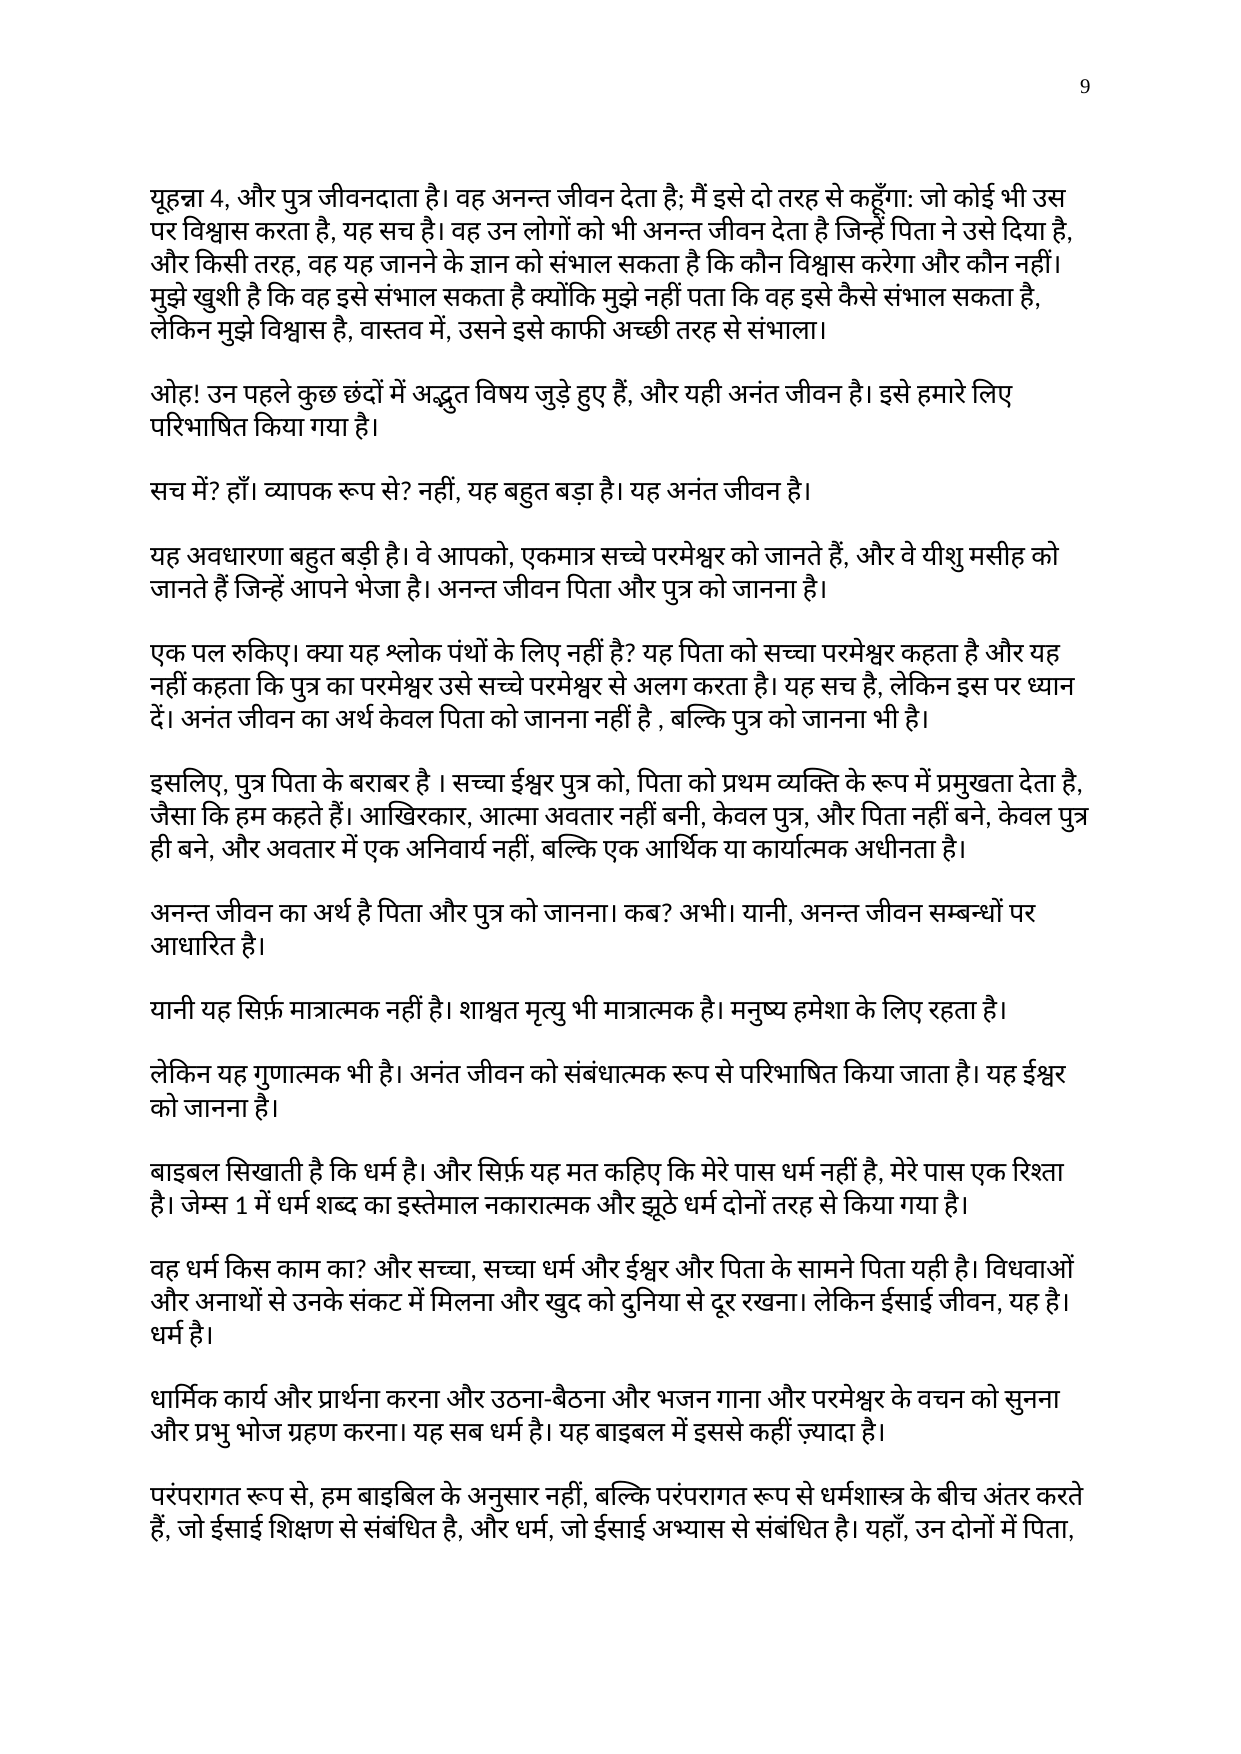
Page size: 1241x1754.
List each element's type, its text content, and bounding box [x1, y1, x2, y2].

text एक पल रुकिए। क्या यह श्लोक पंथों के लिए नहीं है? यह पिता को सच्चा परमेश्वर कहता है और यह नहीं कहता कि पुत्र का परमेश्वर उसे सच्चे परमेश्वर से अलग करता है। यह सच है, लेकिन इस पर ध्यान दें। अनंत जीवन का अर्थ केवल पिता को जानना नहीं है , बल्कि पुत्र को जानना भी है। [150, 636, 1090, 735]
text यानी यह सिर्फ़ मात्रात्मक नहीं है। शाश्वत मृत्यु भी मात्रात्मक है। मनुष्य हमेशा के लिए रहता है। [150, 993, 1090, 1027]
text यूहन्ना 4, और पुत्र जीवनदाता है। वह अनन्त जीवन देता है; मैं इसे दो तरह से कहूँगा: जो कोई भी उस पर विश्वास करता है, यह सच है। वह उन लोगों को भी अनन्त जीवन देता है जिन्हें पिता ने उसे दिया है, और किसी तरह, वह यह जानने के ज्ञान को संभाल सकता है कि कौन विश्वास करेगा और कौन नहीं। मुझे खुशी है कि वह इसे संभाल सकता है क्योंकि मुझे नहीं पता कि वह इसे कैसे संभाल सकता है, लेकिन मुझे विश्वास है, वास्तव में, उसने इसे काफी अच्छी तरह से संभाला। [150, 181, 1090, 346]
text धार्मिक कार्य और प्रार्थना करना और उठना-बैठना और भजन गाना और परमेश्वर के वचन को सुनना और प्रभु भोज ग्रहण करना। यह सब धर्म है। यह बाइबल में इससे कहीं ज़्यादा है। [150, 1382, 1090, 1448]
text इसलिए, पुत्र पिता के बराबर है । सच्चा ईश्वर पुत्र को, पिता को प्रथम व्यक्ति के रूप में प्रमुखता देता है, जैसा कि हम कहते हैं। आखिरकार, आत्मा अवतार नहीं बनी, केवल पुत्र, और पिता नहीं बने, केवल पुत्र ही बने, और अवतार में एक अनिवार्य नहीं, बल्कि एक आर्थिक या कार्यात्मक अधीनता है। [150, 766, 1090, 865]
text यह अवधारणा बहुत बड़ी है। वे आपको, एकमात्र सच्चे परमेश्वर को जानते हैं, और वे यीशु मसीह को जानते हैं जिन्हें आपने भेजा है। अनन्त जीवन पिता और पुत्र को जानना है। [150, 539, 1090, 605]
text सच में? हाँ। व्यापक रूप से? नहीं, यह बहुत बड़ा है। यह अनंत जीवन है। [150, 474, 1090, 508]
text बाइबल सिखाती है कि धर्म है। और सिर्फ़ यह मत कहिए कि मेरे पास धर्म नहीं है, मेरे पास एक रिश्ता है। जेम्स 1 में धर्म शब्द का इस्तेमाल नकारात्मक और झूठे धर्म दोनों तरह से किया गया है। [150, 1155, 1090, 1221]
text अनन्त जीवन का अर्थ है पिता और पुत्र को जानना। कब? अभी। यानी, अनन्त जीवन सम्बन्धों पर आधारित है। [150, 896, 1090, 962]
text लेकिन यह गुणात्मक भी है। अनंत जीवन को संबंधात्मक रूप से परिभाषित किया जाता है। यह ईश्वर को जानना है। [150, 1058, 1090, 1124]
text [150, 1479, 1090, 1546]
text वह धर्म किस काम का? और सच्चा, सच्चा धर्म और ईश्वर और पिता के सामने पिता यही है। विधवाओं और अनाथों से उनके संकट में मिलना और खुद को दुनिया से दूर रखना। लेकिन ईसाई जीवन, यह है। धर्म है। [150, 1252, 1090, 1351]
text ओह! उन पहले कुछ छंदों में अद्भुत विषय जुड़े हुए हैं, और यही अनंत जीवन है। इसे हमारे लिए परिभाषित किया गया है। [150, 377, 1090, 443]
